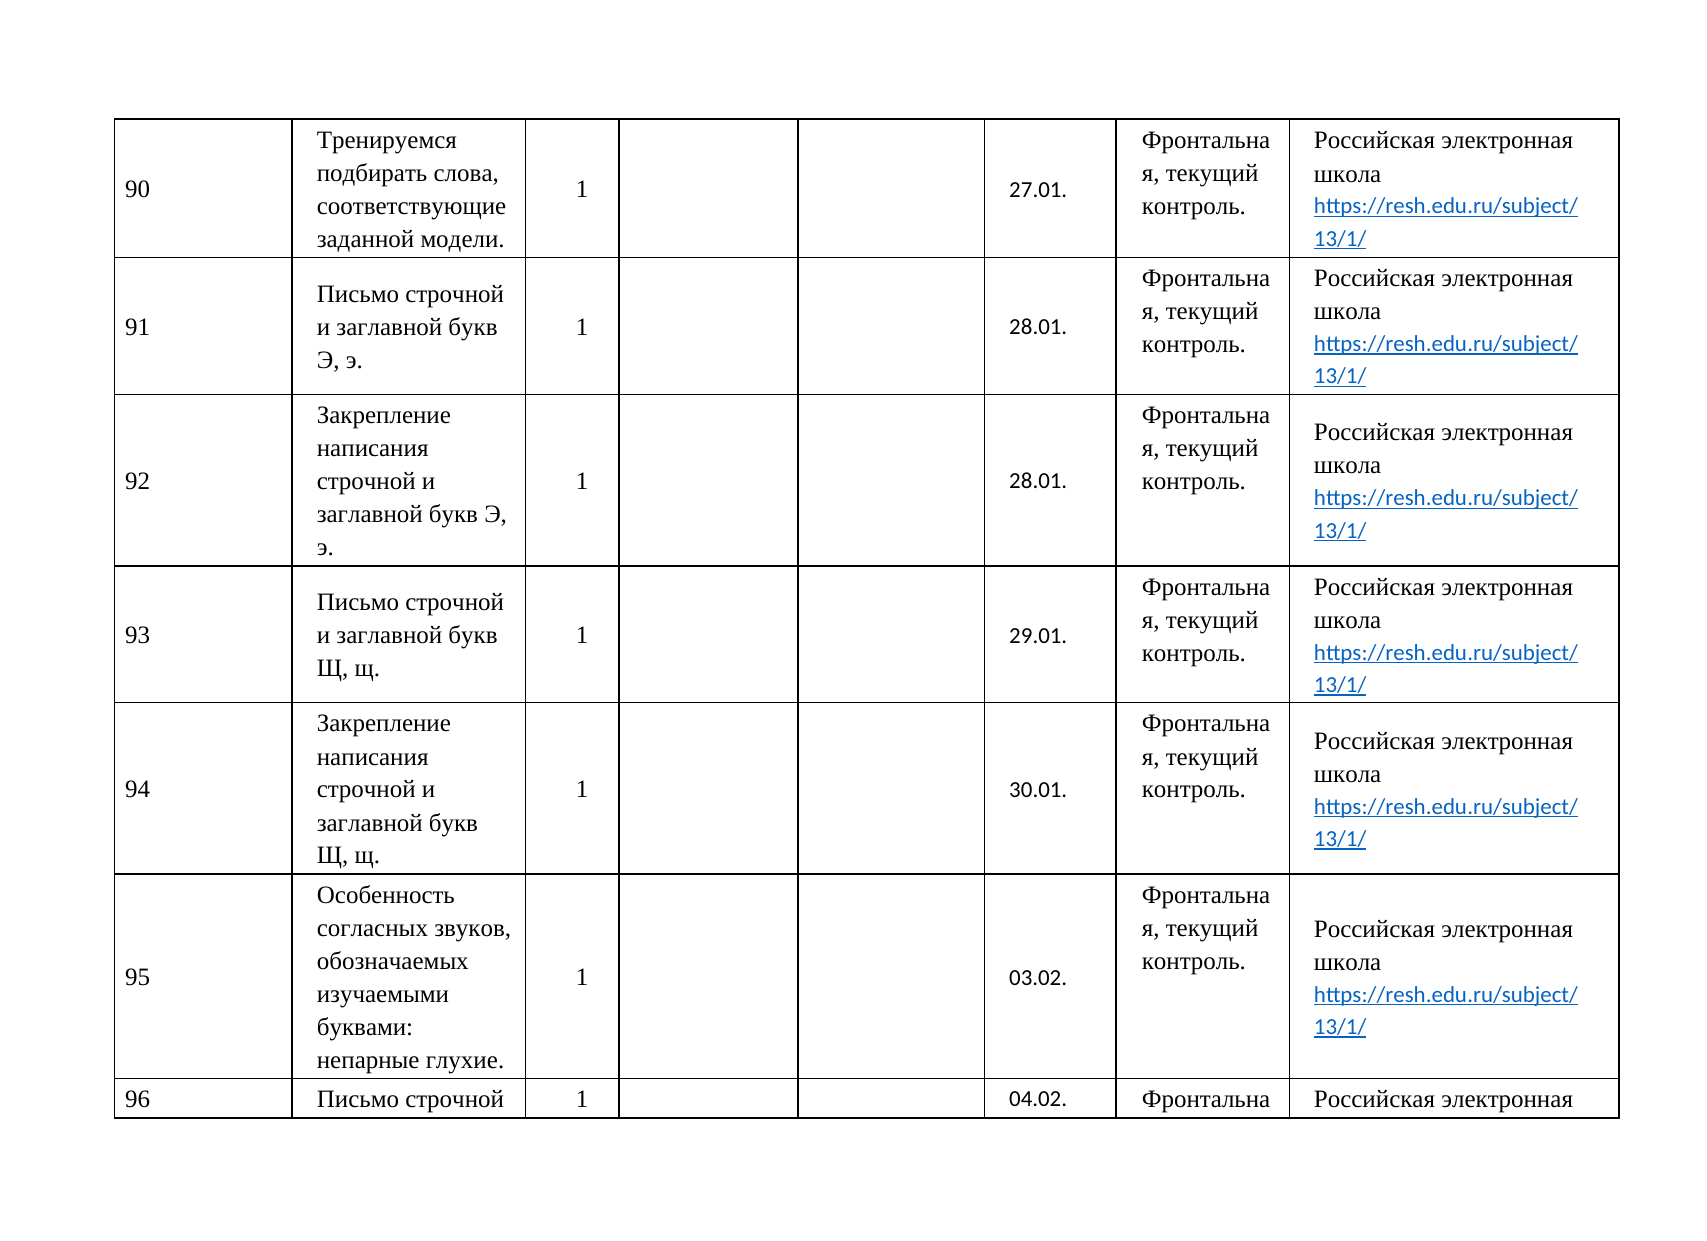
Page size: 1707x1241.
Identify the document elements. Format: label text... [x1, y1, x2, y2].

table_cell Фронтальная, текущий контроль. [1117, 395, 1289, 565]
table_cell [799, 1079, 984, 1117]
table_cell [620, 567, 797, 702]
table_cell 96 [115, 1079, 291, 1117]
table_cell 1 [526, 120, 618, 257]
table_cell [1290, 875, 1618, 1078]
table_cell 27.01. [985, 120, 1115, 257]
table_cell Закрепление написания строчной и заглавной букв Щ, щ. [293, 703, 525, 873]
table_cell [620, 703, 797, 873]
table_cell Тренируемся подбирать слова, соответствующие заданной модели. [293, 120, 525, 257]
table_cell 92 [115, 395, 291, 565]
table_cell 90 [115, 120, 291, 257]
table_cell 04.02. [985, 1079, 1115, 1117]
table_cell Письмо строчной и заглавной букв Э, э. [293, 258, 525, 393]
table_cell 1 [526, 875, 618, 1078]
table_cell Российская электронная школа https://resh.edu.ru/subject/13/1/ [1290, 567, 1618, 702]
table_cell 1 [526, 567, 618, 702]
table_cell [799, 258, 984, 393]
table_cell 28.01. [985, 395, 1115, 565]
table_cell 1 [526, 1079, 618, 1117]
table_cell 93 [115, 567, 291, 702]
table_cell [1290, 120, 1618, 257]
table_cell [799, 395, 984, 565]
table_cell [799, 875, 984, 1078]
table_cell 1 [526, 395, 618, 565]
table_cell [620, 395, 797, 565]
table_cell [620, 1079, 797, 1117]
table_cell Закрепление написания строчной и заглавной букв Э, э. [293, 395, 525, 565]
table_cell Фронтальная, текущий контроль. [1117, 703, 1289, 873]
table_cell 91 [115, 258, 291, 393]
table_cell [1117, 1079, 1289, 1117]
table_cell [1290, 1079, 1618, 1117]
table_cell Российская электронная школа https://resh.edu.ru/subject/13/1/ [1290, 395, 1618, 565]
table_cell [620, 875, 797, 1078]
table_cell 1 [526, 703, 618, 873]
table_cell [1117, 120, 1289, 257]
table_cell [799, 120, 984, 257]
table_cell Фронтальная, текущий контроль. [1117, 567, 1289, 702]
table_cell [799, 703, 984, 873]
table_cell 94 [115, 703, 291, 873]
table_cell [293, 1079, 525, 1117]
table_cell 03.02. [985, 875, 1115, 1078]
table_cell [620, 258, 797, 393]
table_cell [620, 120, 797, 257]
table_cell Фронтальная, текущий контроль. [1117, 258, 1289, 393]
table_cell [799, 567, 984, 702]
table_cell Российская электронная школа https://resh.edu.ru/subject/13/1/ [1290, 258, 1618, 393]
table_cell 30.01. [985, 703, 1115, 873]
table_cell 95 [115, 875, 291, 1078]
table_cell Фронтальная, текущий контроль. [1117, 875, 1289, 1078]
table_cell 29.01. [985, 567, 1115, 702]
table_cell 1 [526, 258, 618, 393]
table_cell Российская электронная школа https://resh.edu.ru/subject/13/1/ [1290, 703, 1618, 873]
table_cell Особенность согласных звуков, обозначаемых изучаемыми буквами: непарные глухие. [293, 875, 525, 1078]
table_cell 28.01. [985, 258, 1115, 393]
table_cell Письмо строчной и заглавной букв Щ, щ. [293, 567, 525, 702]
